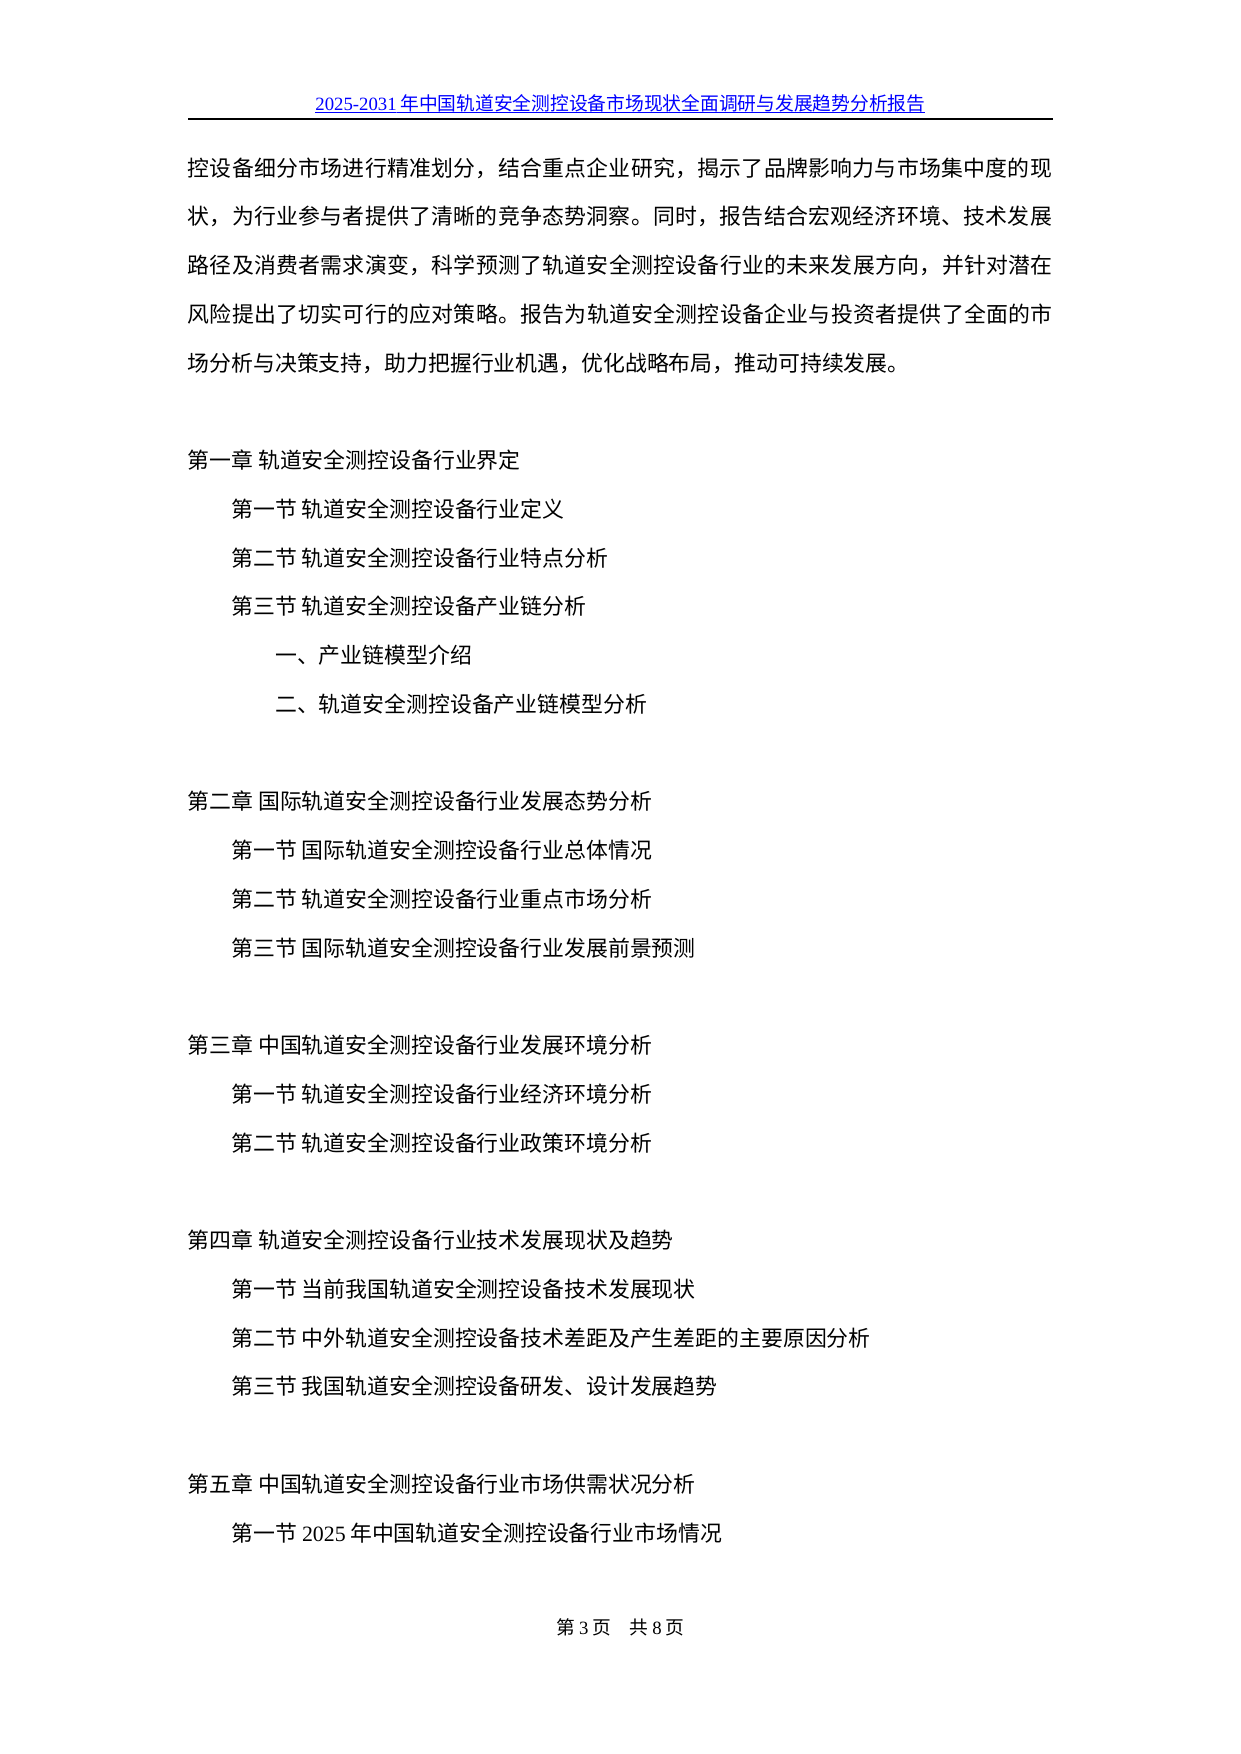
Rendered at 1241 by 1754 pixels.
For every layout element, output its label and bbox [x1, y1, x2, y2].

text [187, 150, 1053, 1548]
